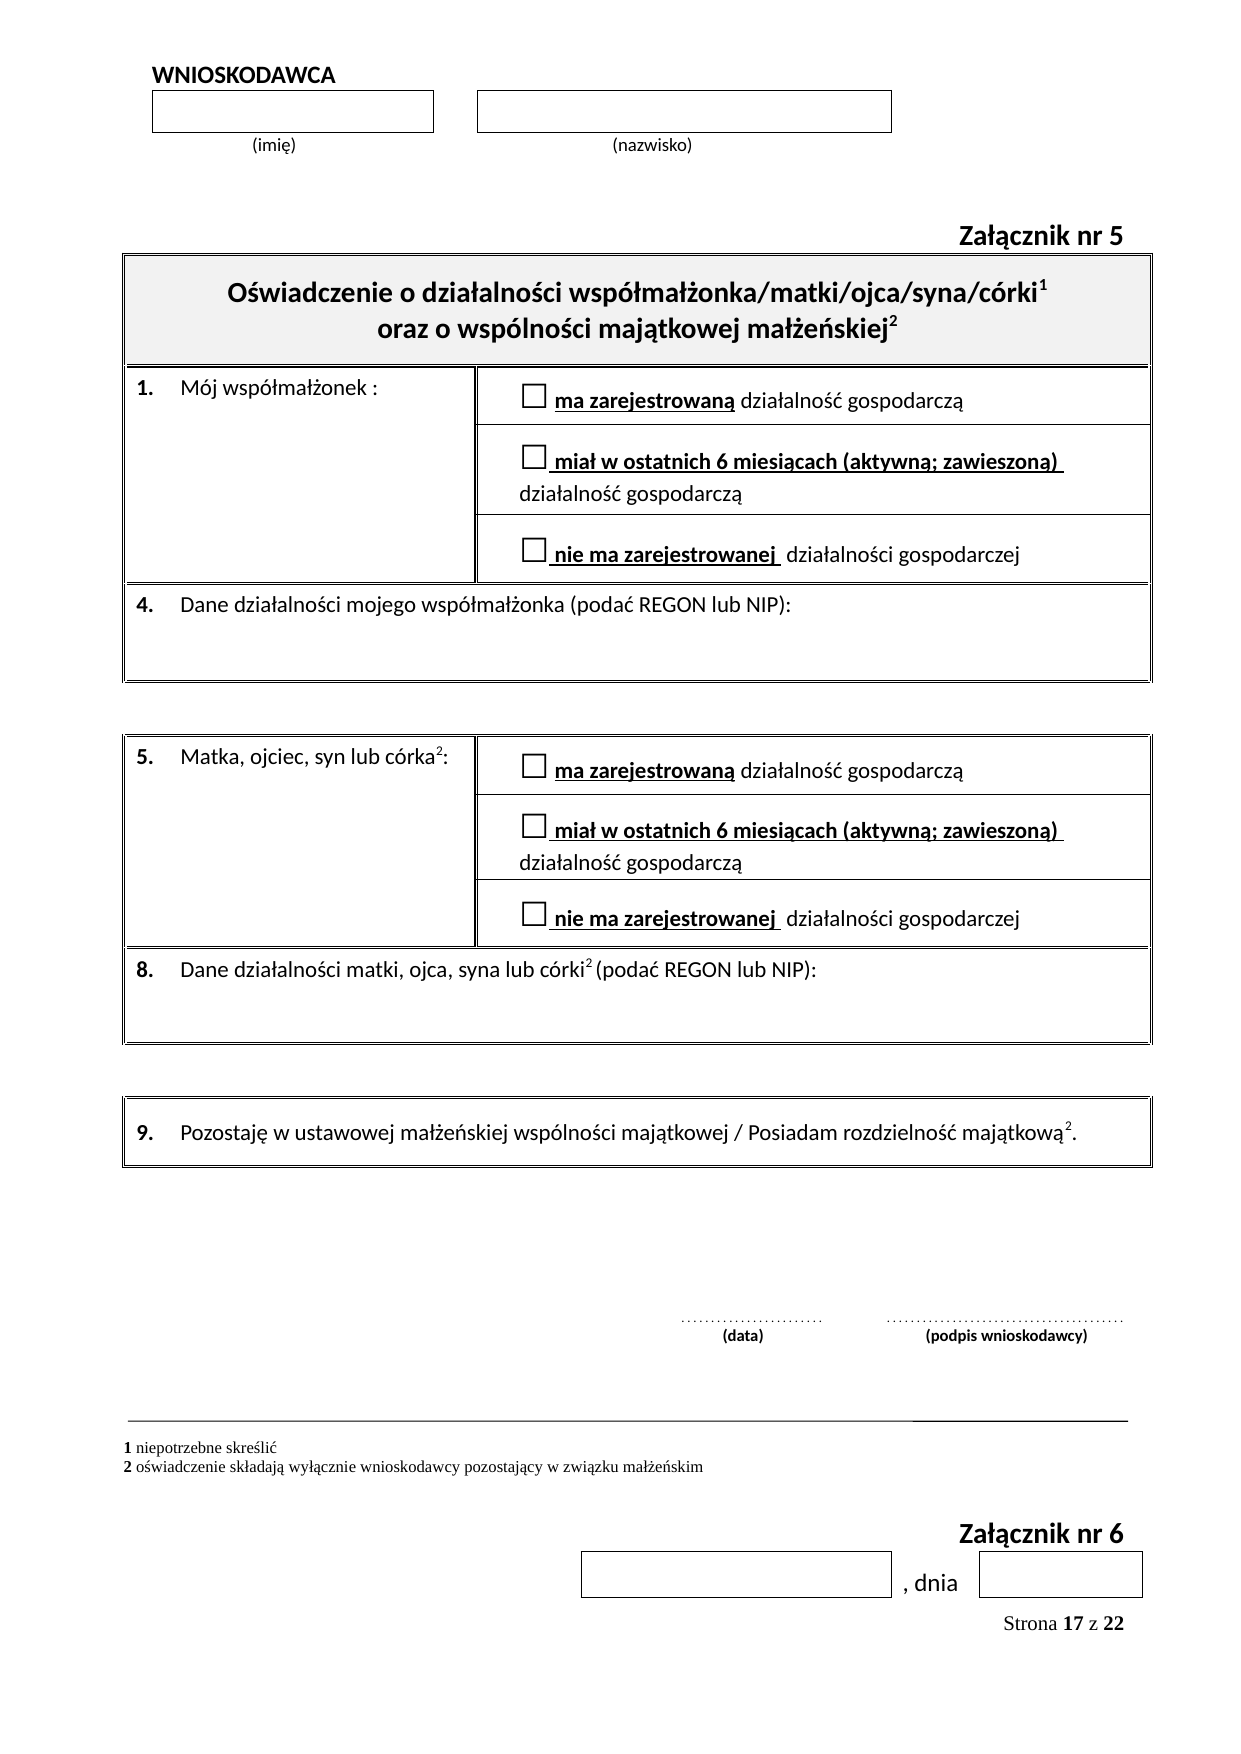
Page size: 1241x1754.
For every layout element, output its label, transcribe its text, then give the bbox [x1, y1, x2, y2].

table_cell Pozostaję w ustawowej małżeńskiej wspólności majątkowej / Posiadam rozdzielność majątkową2. [123, 1096, 1151, 1165]
text Załącznik nr 5 [123, 217, 1124, 252]
table_cell Mój współmałżonek : [123, 364, 476, 582]
text Załącznik nr 6 [123, 1515, 1124, 1551]
table_header [434, 90, 477, 132]
table_cell ma zarejestrowaną działalność gospodarczą [478, 734, 1151, 794]
text (data) (podpis wnioskodawcy) [123, 1326, 1124, 1346]
text 2 oświadczenie składają wyłącznie wnioskodawcy pozostający w związku małżeńskim [123, 1457, 1124, 1476]
text 1 niepotrzebne skreślić [123, 1438, 1124, 1457]
text (imię) (nazwisko) [123, 133, 1124, 156]
table_cell Dane działalności matki, ojca, syna lub córki2 (podać REGON lub NIP): [125, 946, 1150, 1042]
table_cell nie ma zarejestrowanej działalności gospodarczej [478, 880, 1150, 946]
table_cell nie ma zarejestrowanej działalności gospodarczej [478, 515, 1150, 582]
table_header , dnia [892, 1551, 979, 1597]
table_cell Matka, ojciec, syn lub córka2: [125, 735, 475, 946]
table_cell [123, 680, 1151, 734]
table_cell miał w ostatnich 6 miesiącach (aktywną; zawieszoną) działalność gospodarczą [478, 795, 1150, 879]
table_cell [123, 1042, 1151, 1096]
text . . . . . . . . . . . . . . . . . . . . . . . . . . . . . . . . . . . . . . . . . . . . . . . . . . . . . . . . . . . . . . . . [123, 1310, 1124, 1326]
table_header [478, 91, 891, 132]
table_header [582, 1552, 891, 1597]
table_cell miał w ostatnich 6 miesiącach (aktywną; zawieszoną) działalność gospodarczą [478, 425, 1150, 514]
table_cell Dane działalności mojego współmałżonka (podać REGON lub NIP): [125, 582, 1150, 680]
table_header [153, 91, 433, 132]
table_header [980, 1552, 1142, 1597]
text WNIOSKODAWCA [123, 59, 1124, 90]
table_header Oświadczenie o działalności współmałżonka/matki/ojca/syna/córki1 oraz o wspólności majątkowej małżeńskiej2 [125, 256, 1150, 364]
table_cell ma zarejestrowaną działalność gospodarczą [476, 364, 1151, 424]
